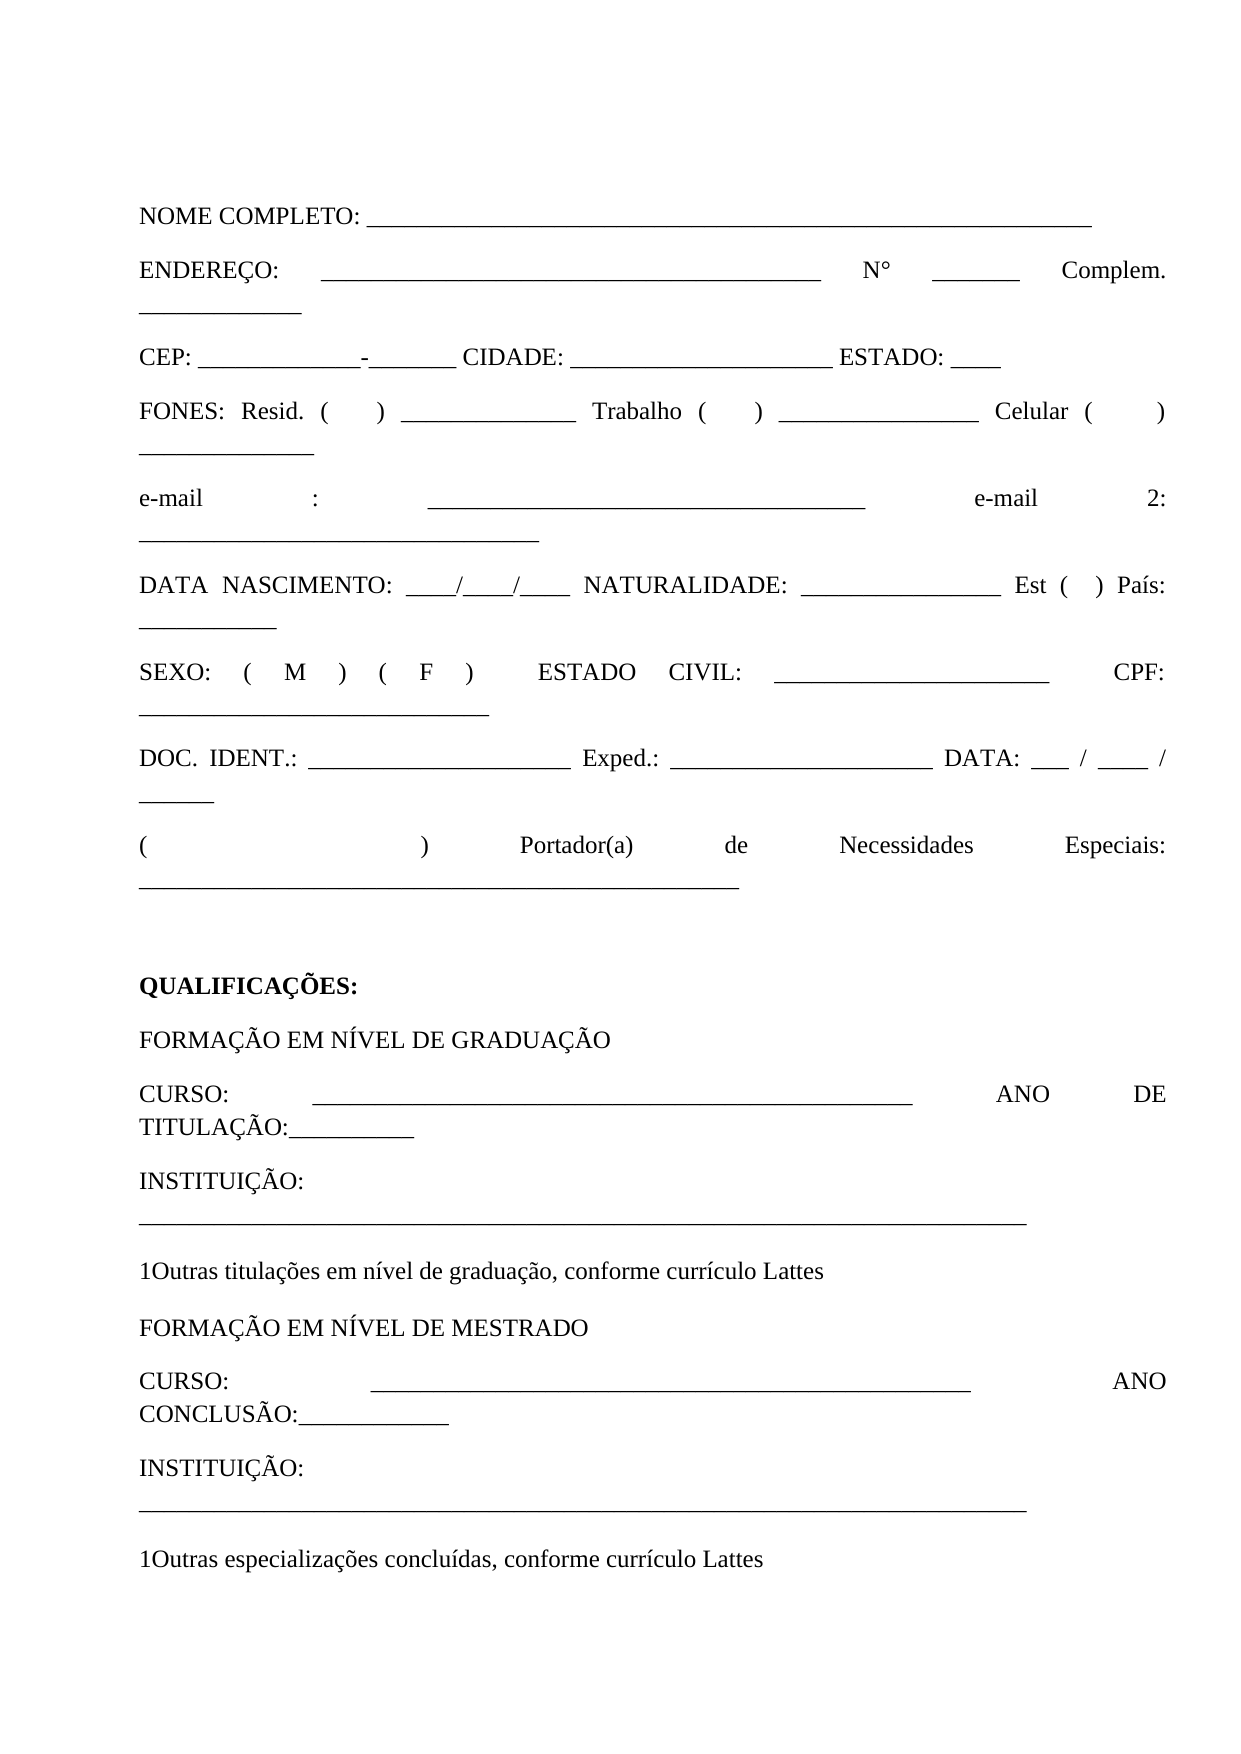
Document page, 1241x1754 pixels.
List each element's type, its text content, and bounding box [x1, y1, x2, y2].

text QUALIFICAÇÕES: [139, 971, 1167, 1000]
text FONES: Resid. ( ) ______________ Trabalho ( ) ________________ Celular ( ) ______________ [139, 396, 1167, 458]
text ( ) Portador(a) de Necessidades Especiais: ________________________________________________ [139, 830, 1167, 892]
text ENDEREÇO: ________________________________________ N° _______ Complem. _____________ [139, 255, 1167, 317]
text CEP: _____________-_______ CIDADE: _____________________ ESTADO: ____ [139, 342, 1167, 371]
text CURSO: ________________________________________________ ANO DE TITULAÇÃO:__________ [139, 1079, 1167, 1141]
text INSTITUIÇÃO: _______________________________________________________________________ [139, 1453, 1167, 1515]
text FORMAÇÃO EM NÍVEL DE GRADUAÇÃO [139, 1025, 1167, 1054]
text Outras especializações concluídas, conforme currículo Lattes [139, 1540, 1167, 1574]
text Outras titulações em nível de graduação, conforme currículo Lattes [139, 1253, 1167, 1287]
text INSTITUIÇÃO: _______________________________________________________________________ [139, 1166, 1167, 1227]
text NOME COMPLETO: __________________________________________________________ [139, 201, 1167, 230]
text DATA NASCIMENTO: ____/____/____ NATURALIDADE: ________________ Est ( ) País: ___________ [139, 570, 1167, 632]
text CURSO: ________________________________________________ ANO CONCLUSÃO:____________ [139, 1366, 1167, 1428]
text e-mail : ___________________________________ e-mail 2: ________________________________ [139, 483, 1167, 545]
text FORMAÇÃO EM NÍVEL DE MESTRADO [139, 1313, 1167, 1341]
text DOC. IDENT.: _____________________ Exped.: _____________________ DATA: ___ / ____ / ______ [139, 743, 1167, 805]
text SEXO: ( M ) ( F ) ESTADO CIVIL: ______________________ CPF: ____________________________ [139, 657, 1167, 718]
